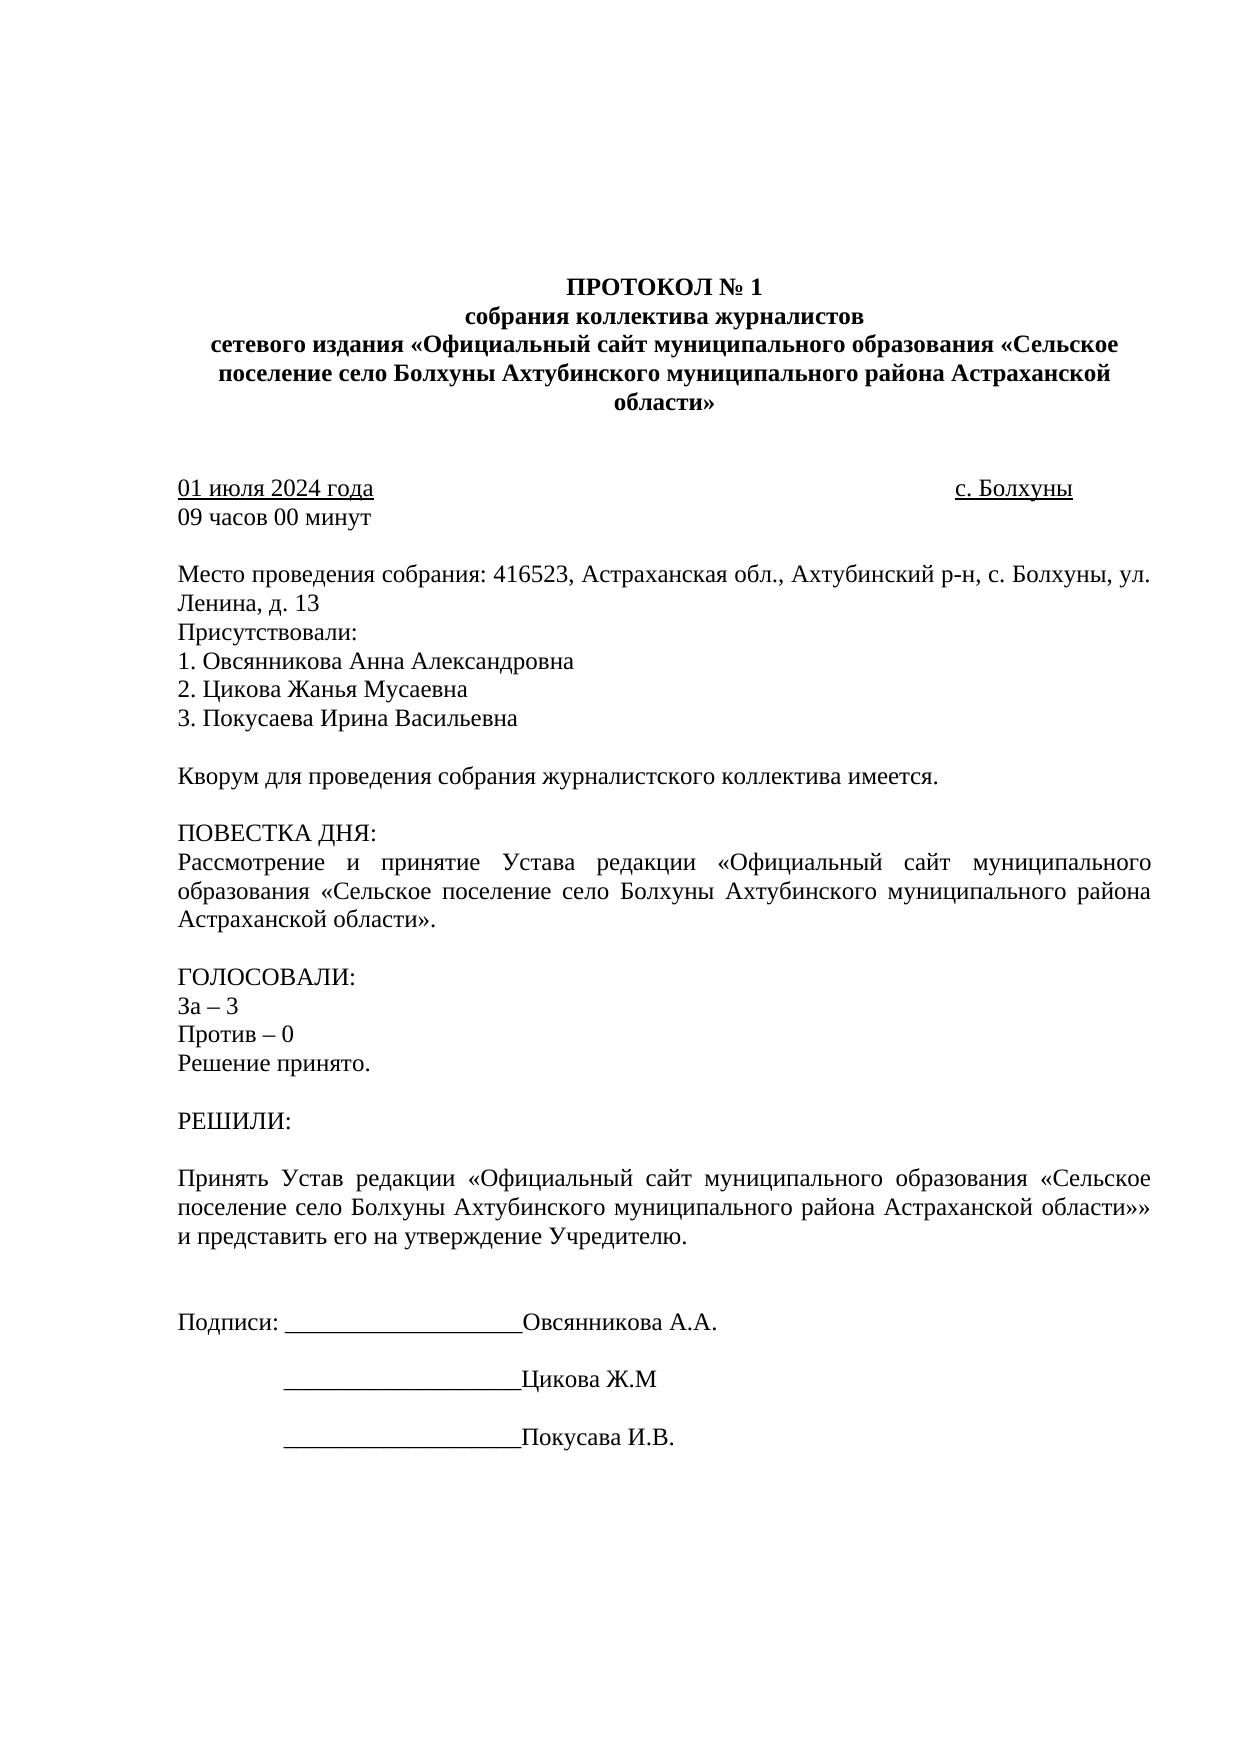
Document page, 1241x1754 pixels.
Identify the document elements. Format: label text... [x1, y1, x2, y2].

text Кворум для проведения собрания журналистского коллектива имеется. [177, 761, 1152, 789]
text Рассмотрение и принятие Устава редакции «Официальный сайт муниципального образования «Сельское поселение село Болхуны Ахтубинского муниципального района Астраханской области». [177, 847, 973, 876]
text 09 часов 00 минут [177, 502, 1152, 531]
text ПРОТОКОЛ № 1 [177, 272, 1152, 301]
text 1. Овсянникова Анна Александровна [177, 646, 1152, 674]
text РЕШИЛИ: [177, 1106, 1152, 1134]
text ГОЛОСОВАЛИ: [177, 962, 1152, 991]
text ___________________Покусава И.В. [177, 1422, 1152, 1451]
text Место проведения собрания: 416523, Астраханская обл., Ахтубинский р-н, с. Болхуны, ул. Ленина, д. 13 [177, 559, 1152, 617]
text Против – 0 [177, 1019, 1152, 1048]
text 2. Цикова Жанья Мусаевна [177, 674, 1152, 703]
text сетевого издания «Официальный сайт муниципального образования «Сельское поселение село Болхуны Ахтубинского муниципального района Астраханской области» [177, 329, 1152, 416]
text Подписи: ___________________Овсянникова А.А. [177, 1307, 1152, 1336]
text собрания коллектива журналистов [177, 301, 1152, 329]
text ПОВЕСТКА ДНЯ: [177, 818, 1152, 847]
text Решение принято. [177, 1048, 1152, 1077]
text За – 3 [177, 991, 1152, 1019]
text Принять Устав редакции «Официальный сайт муниципального образования «Сельское поселение село Болхуны Ахтубинского муниципального района Астраханской области»» и представить его на утверждение Учредителю. [177, 1163, 1152, 1249]
text 3. Покусаева Ирина Васильевна [177, 703, 1152, 732]
text 01 июля 2024 года с. Болхуны [177, 473, 1152, 502]
text ___________________Цикова Ж.М [177, 1364, 1152, 1393]
text Присутствовали: [177, 617, 1152, 646]
text Рассмотрение и принятие Устава редакции «Официальный сайт муниципального образования «Сельское поселение село Болхуны Ахтубинского муниципального района Астраханской области». [177, 904, 1152, 933]
